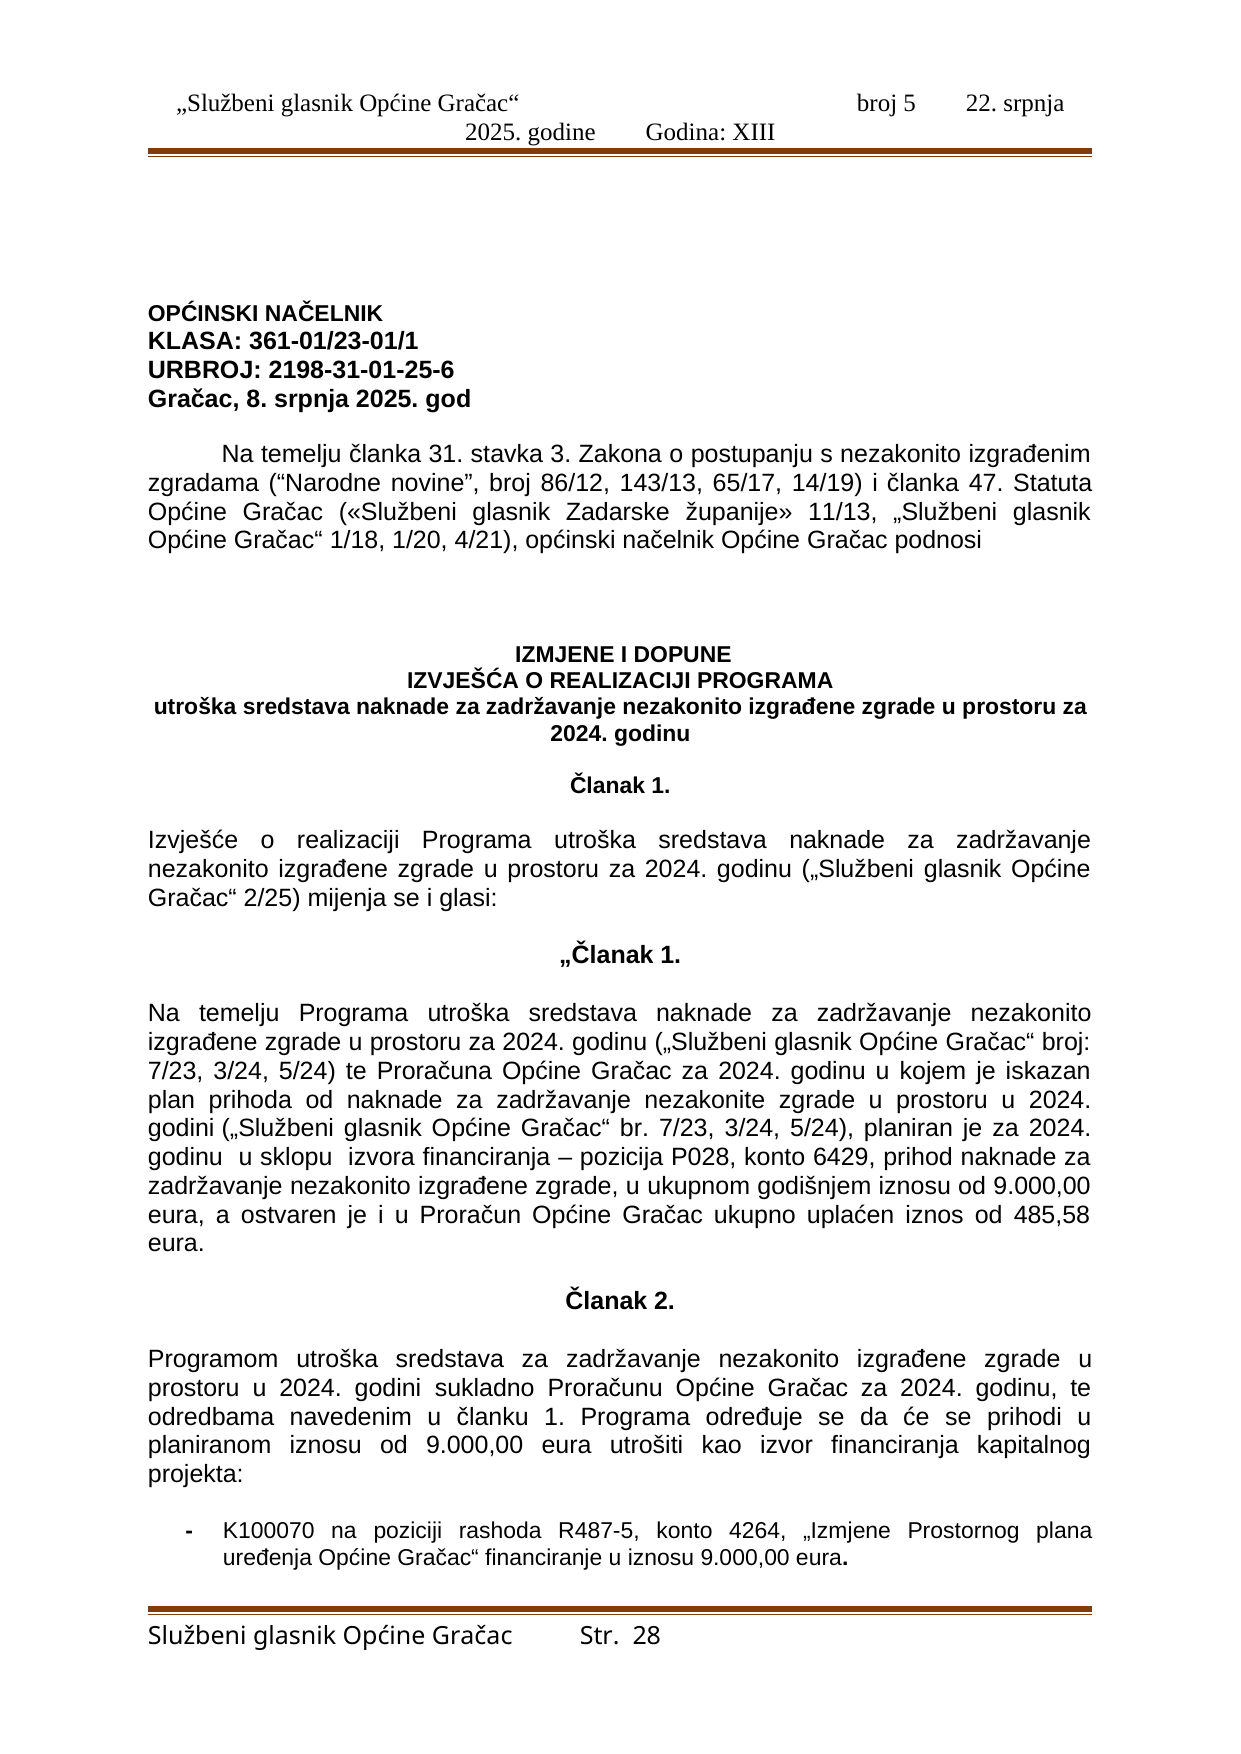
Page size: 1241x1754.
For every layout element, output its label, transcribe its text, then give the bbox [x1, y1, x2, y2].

text IZMJENE I DOPUNE [148, 641, 1092, 667]
text URBROJ: 2198-31-01-25-6 [148, 355, 1092, 384]
text „Članak 1. [148, 940, 1092, 969]
list K100070 na poziciji rashoda R487-5, konto 4264, „Izmjene Prostornog plana uređenja Općine Gračac“ financiranje u iznosu 9.000,00 eura. [185, 1517, 1092, 1570]
text utroška sredstava naknade za zadržavanje nezakonito izgrađene zgrade u prostoru za 2024. godinu [148, 693, 1092, 746]
text Izvješće o realizaciji Programa utroška sredstava naknade za zadržavanje nezakonito izgrađene zgrade u prostoru za 2024. godinu („Službeni glasnik Općine Gračac“ 2/25) mijenja se i glasi: [148, 825, 1092, 911]
text Na temelju Programa utroška sredstava naknade za zadržavanje nezakonito izgrađene zgrade u prostoru za 2024. godinu („Službeni glasnik Općine Gračac“ broj: 7/23, 3/24, 5/24) te Proračuna Općine Gračac za 2024. godinu u kojem je iskazan plan prihoda od naknade za zadržavanje nezakonite zgrade u prostoru u 2024. godini („Službeni glasnik Općine Gračac“ br. 7/23, 3/24, 5/24), planiran je za 2024. godinu u sklopu izvora financiranja – pozicija P028, konto 6429, prihod naknade za zadržavanje nezakonito izgrađene zgrade, u ukupnom godišnjem iznosu od 9.000,00 eura, a ostvaren je i u Proračun Općine Gračac ukupno uplaćen iznos od 485,58 eura. [148, 998, 1092, 1257]
text Na temelju članka 31. stavka 3. Zakona o postupanju s nezakonito izgrađenim zgradama (“Narodne novine”, broj 86/12, 143/13, 65/17, 14/19) i članka 47. Statuta Općine Gračac («Službeni glasnik Zadarske županije» 11/13, „Službeni glasnik Općine Gračac“ 1/18, 1/20, 4/21), općinski načelnik Općine Gračac podnosi [148, 439, 1092, 554]
text IZVJEŠĆA O REALIZACIJI PROGRAMA [148, 667, 1092, 693]
text KLASA: 361-01/23-01/1 [148, 326, 1092, 355]
text OPĆINSKI NAČELNIK [148, 300, 1092, 326]
text Članak 2. [148, 1286, 1092, 1315]
text Programom utroška sredstava za zadržavanje nezakonito izgrađene zgrade u prostoru u 2024. godini sukladno Proračunu Općine Gračac za 2024. godinu, te odredbama navedenim u članku 1. Programa određuje se da će se prihodi u planiranom iznosu od 9.000,00 eura utrošiti kao izvor financiranja kapitalnog projekta: [148, 1344, 1092, 1488]
text Gračac, 8. srpnja 2025. god [148, 384, 1092, 413]
text Članak 1. [148, 772, 1092, 799]
